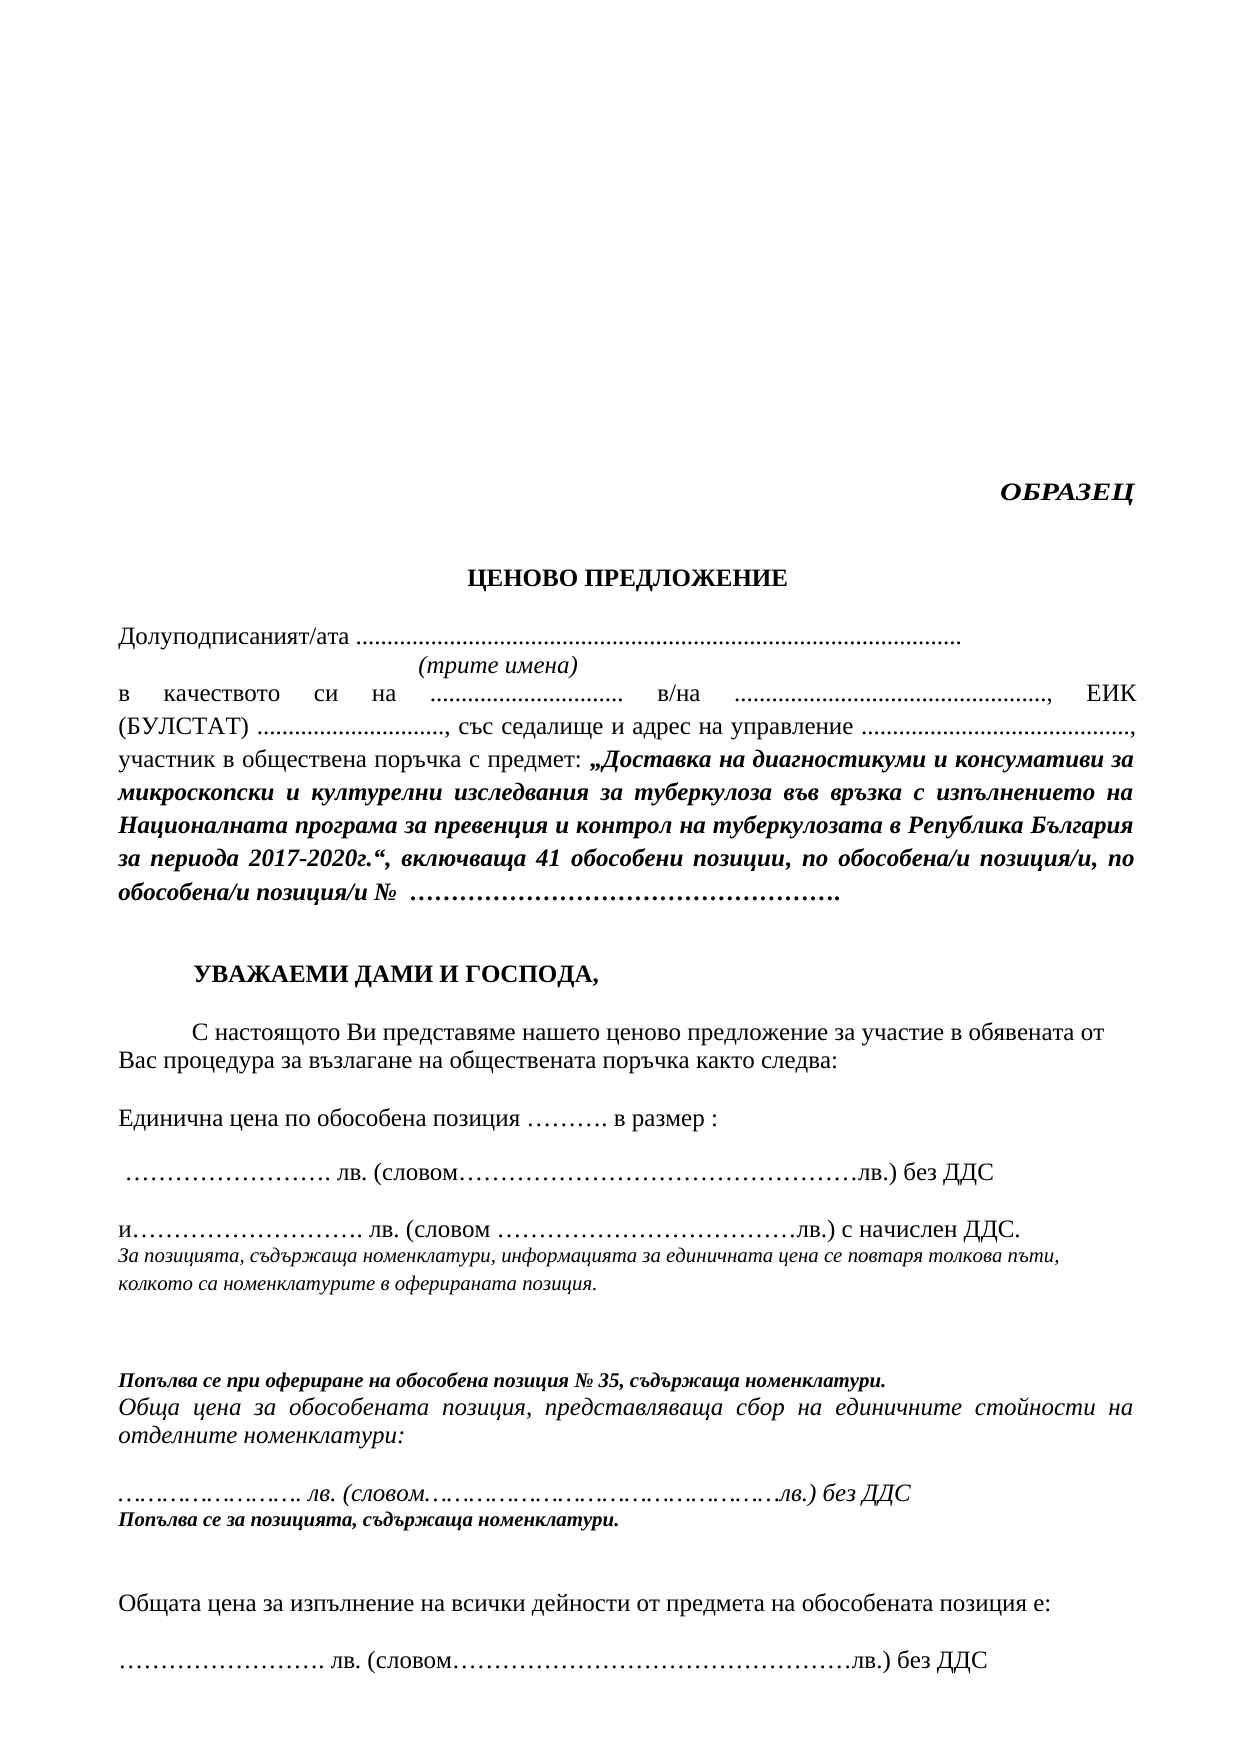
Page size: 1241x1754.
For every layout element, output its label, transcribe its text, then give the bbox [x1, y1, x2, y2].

text С настоящото Ви представяме нашето ценово предложение за участие в обявената от Вас процедура за възлагане на обществената поръчка както следва: [118, 1017, 1122, 1074]
text Попълва се при офериране на обособена позиция № 35, съдържаща номенклатури. [118, 1367, 1137, 1392]
text OБРАЗЕЦ [118, 477, 1137, 506]
text Общата цена за изпълнение на всички дейности от предмета на обособената позиция е: [118, 1588, 1137, 1617]
text ……………………. лв. (словом…………………………………………лв.) без ДДС [118, 1646, 1137, 1674]
text в качеството си на ............................... в/на .................................................., ЕИК (БУЛСТАТ) .............................., със седалище и адрес на управление ..........................................., участник в обществена поръчка с предмет: „Доставка на диагностикуми и консумативи за микроскопски и културелни изследвания за туберкулоза във връзка с изпълнението на Националната програма за превенция и контрол на туберкулозата в Република България за периода 2017-2020г.“, включваща 41 обособени позиции, по обособена/и позиция/и, по обособена/и позиция/и № ……………………………………………. [118, 678, 1137, 905]
text Единична цена по обособена позиция ………. в размер : [118, 1103, 1137, 1132]
text За позицията, съдържаща номенклатури, информацията за единичната цена се повтаря толкова пъти, колкото са номенклатурите в оферираната позиция. [118, 1243, 1137, 1295]
text (трите имена) [343, 650, 1122, 678]
text и………………………. лв. (словом ………………………………лв.) с начислен ДДС. [118, 1214, 1137, 1243]
text ……………………. лв. (словом…………………………………………лв.) без ДДС [118, 1157, 1137, 1186]
text ЦЕНОВО ПРЕДЛОЖЕНИЕ [118, 563, 1137, 592]
text УВАЖАЕМИ ДАМИ И ГОСПОДА, [118, 959, 1122, 988]
text Обща цена за обособената позиция, представляваща сбор на единичните стойности на отделните номенклатури: [118, 1392, 1137, 1449]
text Долуподписаният/ата ................................................................................................. [118, 621, 1122, 650]
text ……………………. лв. (словом…………………………………………лв.) без ДДС [118, 1478, 1137, 1507]
text Попълва се за позицията, съдържаща номенклатури. [118, 1507, 1137, 1531]
